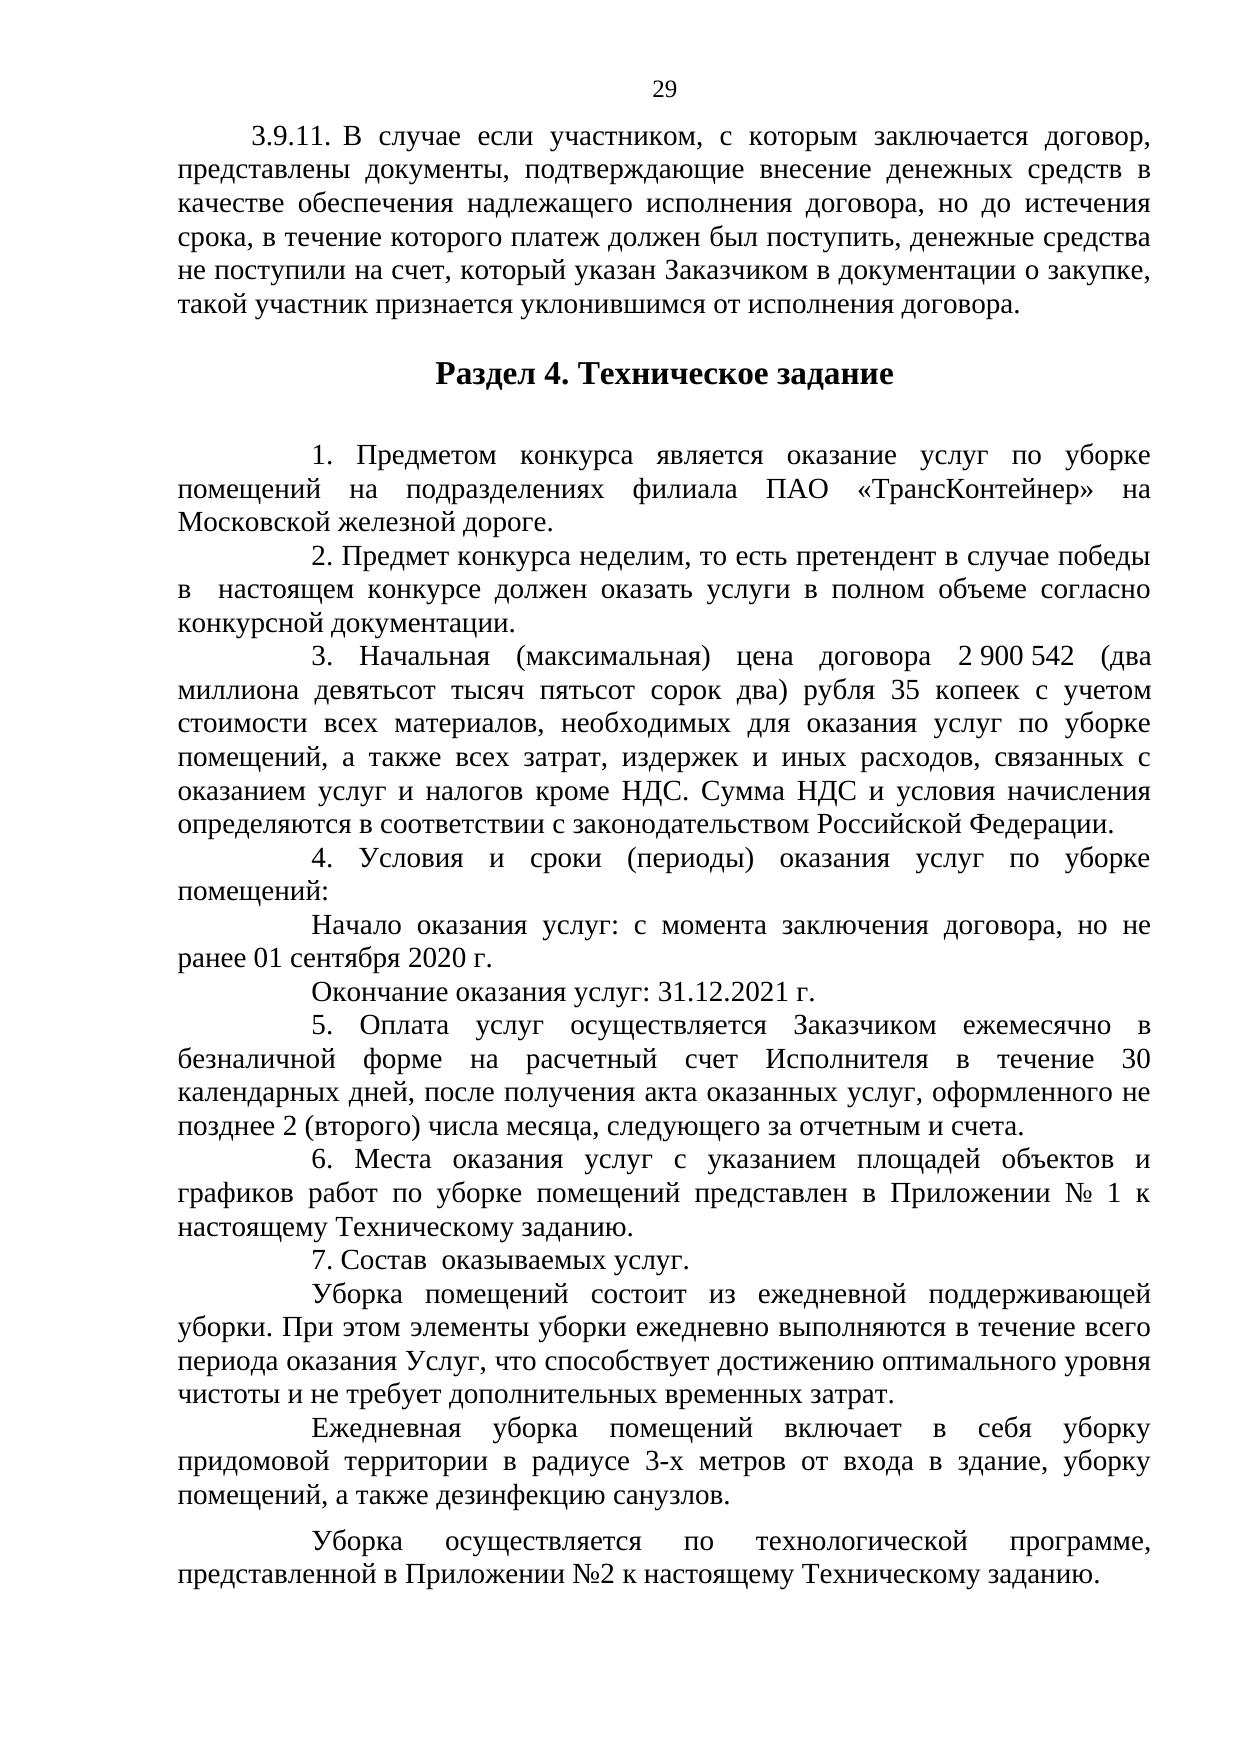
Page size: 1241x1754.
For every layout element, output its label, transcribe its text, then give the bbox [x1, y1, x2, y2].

text 7. Состав оказываемых услуг. [177, 1242, 1152, 1276]
text Начало оказания услуг: с момента заключения договора, но не ранее 01 сентября 2020 г. [177, 907, 1152, 974]
list В случае если участником, с которым заключается договор, представлены документы, подтверждающие внесение денежных средств в качестве обеспечения надлежащего исполнения договора, но до истечения срока, в течение которого платеж должен был поступить, денежные средства не поступили на счет, который указан Заказчиком в документации о закупке, такой участник признается уклонившимся от исполнения договора. [177, 118, 1152, 319]
text Уборка помещений состоит из ежедневной поддерживающей уборки. При этом элементы уборки ежедневно выполняются в течение всего периода оказания Услуг, что способствует достижению оптимального уровня чистоты и не требует дополнительных временных затрат. [177, 1276, 1152, 1410]
text 2. Предмет конкурса неделим, то есть претендент в случае победы в настоящем конкурсе должен оказать услуги в полном объеме согласно конкурсной документации. [177, 538, 1152, 638]
text 3. Начальная (максимальная) цена договора 2 900 542 (два миллиона девятьсот тысяч пятьсот сорок два) рубля 35 копеек с учетом стоимости всех материалов, необходимых для оказания услуг по уборке помещений, а также всех затрат, издержек и иных расходов, связанных с оказанием услуг и налогов кроме НДС. Сумма НДС и условия начисления определяются в соответствии с законодательством Российской Федерации. [177, 638, 1152, 840]
text Окончание оказания услуг: 31.12.2021 г. [177, 974, 1152, 1007]
text 4. Условия и сроки (периоды) оказания услуг по уборке помещений: [177, 840, 1152, 907]
text Раздел 4. Техническое задание [177, 353, 1152, 391]
text Ежедневная уборка помещений включает в себя уборку придомовой территории в радиусе 3-х метров от входа в здание, уборку помещений, а также дезинфекцию санузлов. [177, 1410, 1152, 1511]
text 5. Оплата услуг осуществляется Заказчиком ежемесячно в безналичной форме на расчетный счет Исполнителя в течение 30 календарных дней, после получения акта оказанных услуг, оформленного не позднее 2 (второго) числа месяца, следующего за отчетным и счета. [177, 1007, 1152, 1142]
text 6. Места оказания услуг с указанием площадей объектов и графиков работ по уборке помещений представлен в Приложении № 1 к настоящему Техническому заданию. [177, 1142, 1152, 1242]
text Уборка осуществляется по технологической программе, представленной в Приложении №2 к настоящему Техническому заданию. [177, 1523, 1152, 1590]
text 1. Предметом конкурса является оказание услуг по уборке помещений на подразделениях филиала ПАО «ТрансКонтейнер» на Московской железной дороге. [177, 437, 1152, 538]
